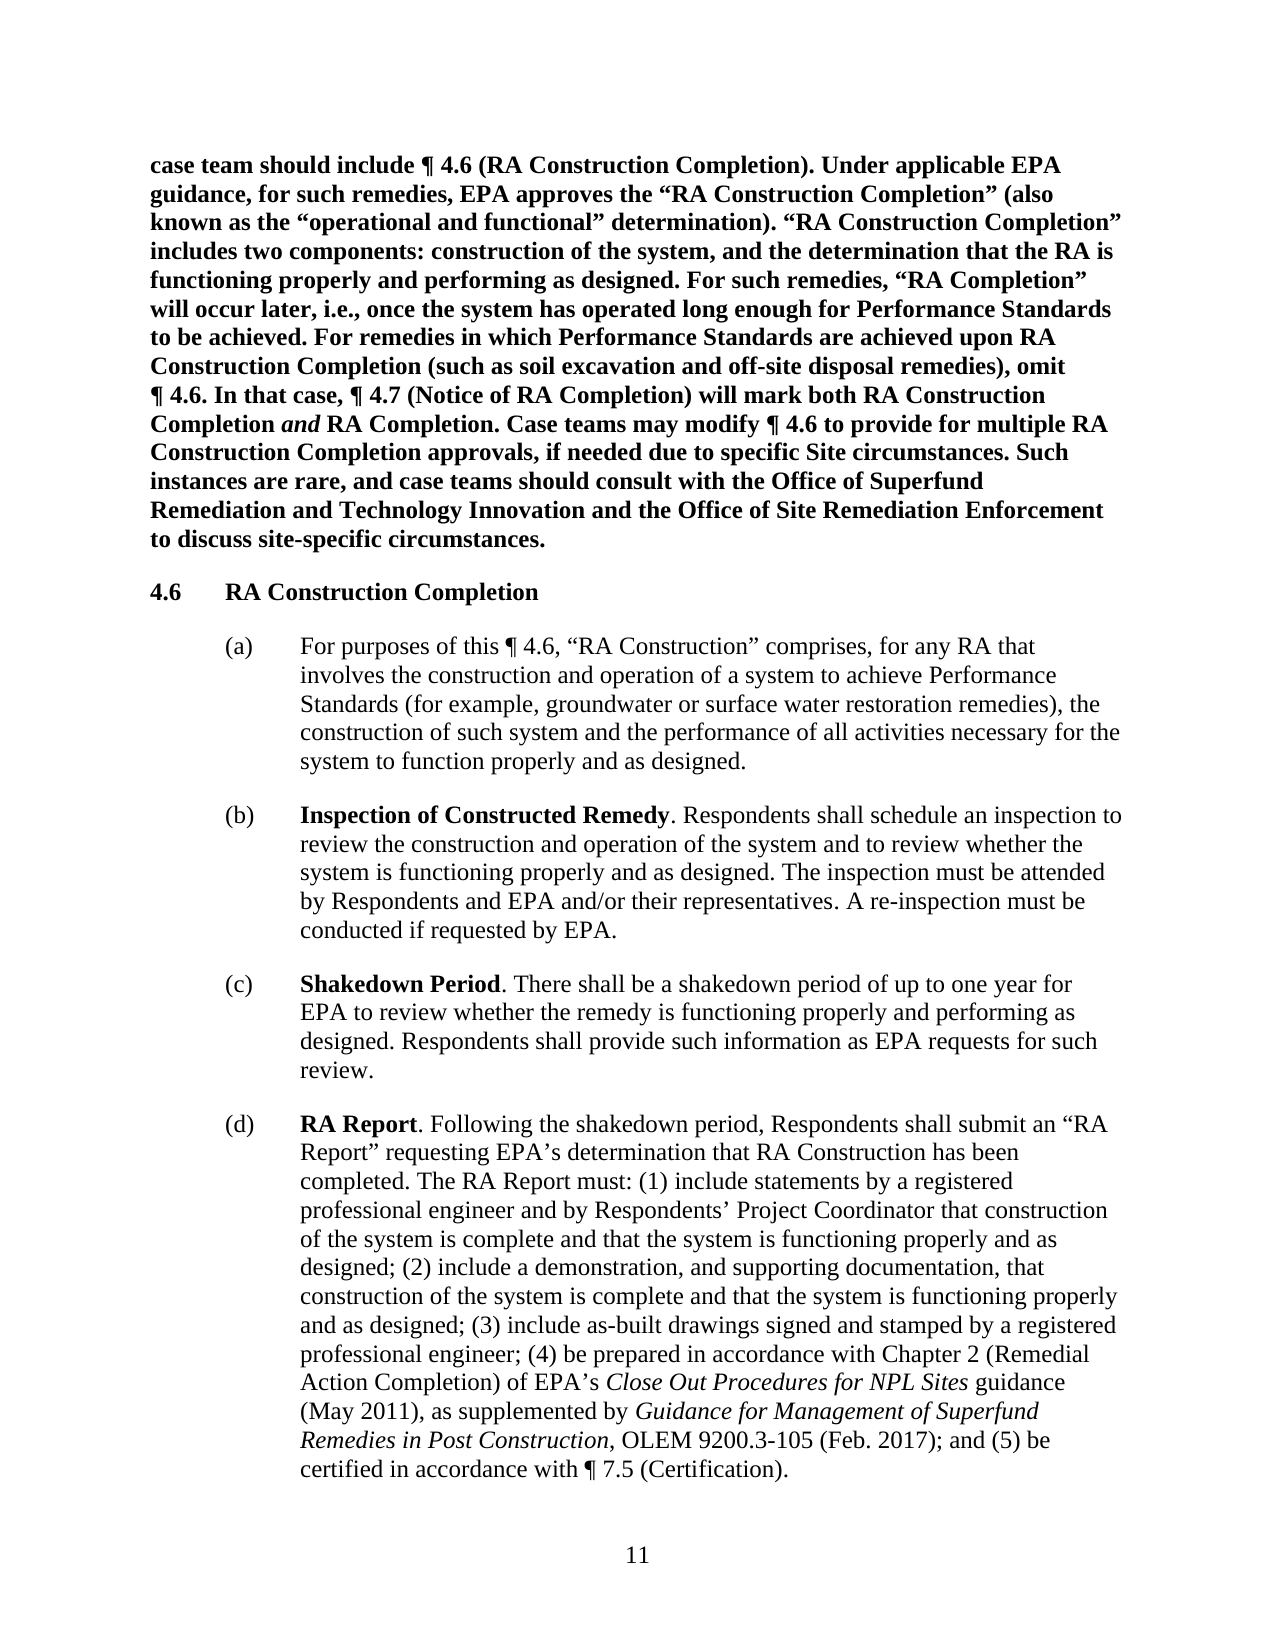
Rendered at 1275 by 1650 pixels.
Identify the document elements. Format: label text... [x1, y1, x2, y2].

text For purposes of this ¶ 4.6, “RA Construction” comprises, for any RA that involves the construction and operation of a system to achieve Performance Standards (for example, groundwater or surface water restoration remedies), the construction of such system and the performance of all activities necessary for the system to function properly and as designed. [225, 631, 1125, 775]
text Shakedown Period. There shall be a shakedown period of up to one year for EPA to review whether the remedy is functioning properly and performing as designed. Respondents shall provide such information as EPA requests for such review. [225, 969, 1125, 1084]
text Inspection of Constructed Remedy. Respondents shall schedule an inspection to review the construction and operation of the system and to review whether the system is functioning properly and as designed. The inspection must be attended by Respondents and EPA and/or their representatives. A re-inspection must be conducted if requested by EPA. [225, 800, 1125, 944]
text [150, 150, 1125, 552]
text RA Report. Following the shakedown period, Respondents shall submit an “RA Report” requesting EPA’s determination that RA Construction has been completed. The RA Report must: (1) include statements by a registered professional engineer and by Respondents’ Project Coordinator that construction of the system is complete and that the system is functioning properly and as designed; (2) include a demonstration, and supporting documentation, that construction of the system is complete and that the system is functioning properly and as designed; (3) include as-built drawings signed and stamped by a registered professional engineer; (4) be prepared in accordance with Chapter 2 (Remedial Action Completion) of EPA’s Close Out Procedures for NPL Sites guidance (May 2011), as supplemented by Guidance for Management of Superfund Remedies in Post Construction, OLEM 9200.3-105 (Feb. 2017); and (5) be certified in accordance with ¶ 7.5 (Certification). [225, 1109, 1125, 1482]
text RA Construction Completion [150, 577, 1125, 606]
